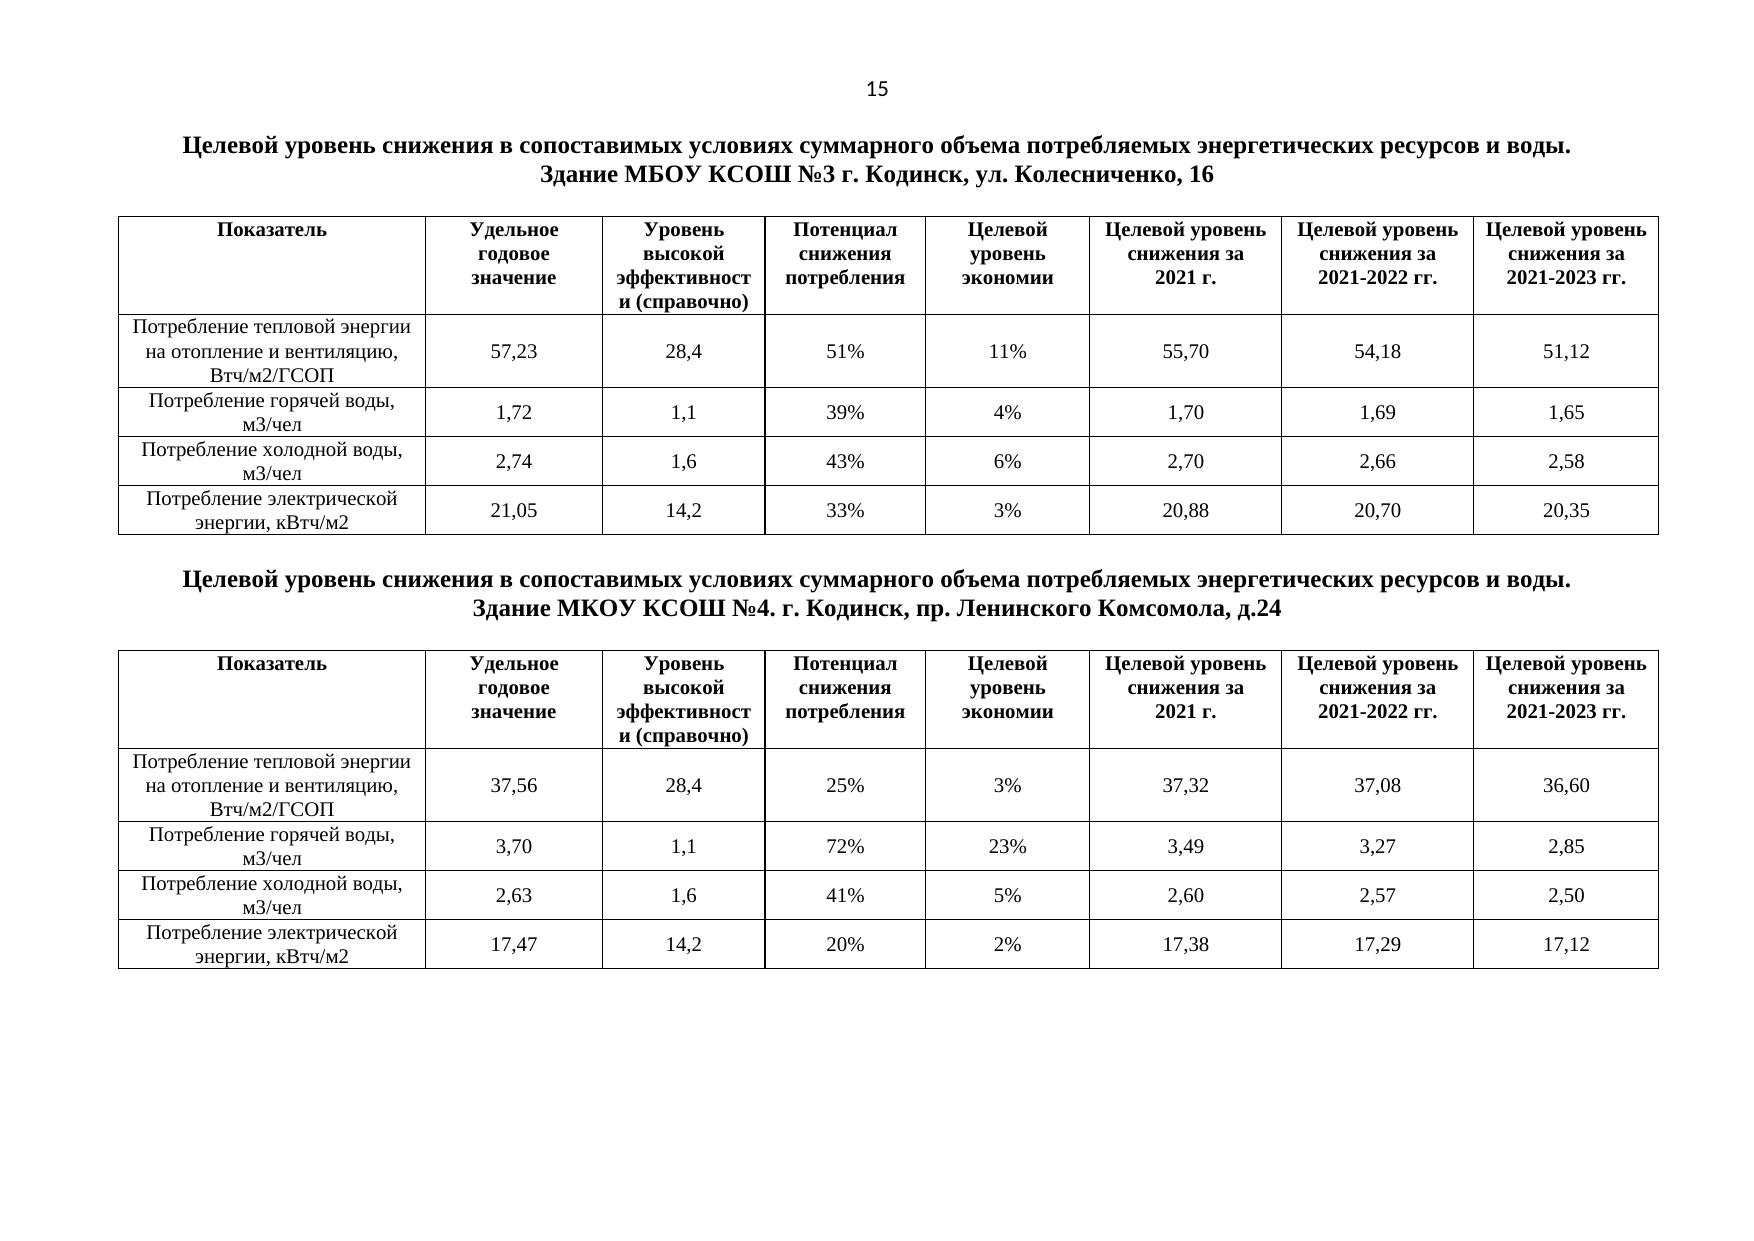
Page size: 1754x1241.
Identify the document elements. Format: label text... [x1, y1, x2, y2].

table_cell 3,27 [1282, 822, 1473, 870]
table_cell Потребление электрической энергии, кВтч/м2 [119, 920, 425, 968]
table_cell 2,57 [1282, 871, 1473, 919]
table_cell 51% [766, 315, 925, 387]
table_cell 25% [766, 749, 925, 821]
table_cell 1,70 [1090, 388, 1281, 436]
table_cell 3% [926, 486, 1089, 534]
table_cell 51,12 [1474, 315, 1658, 387]
table_header Уровень высокой эффективности (справочно) [603, 651, 764, 747]
table_cell 2,60 [1090, 871, 1281, 919]
table_header Показатель [119, 217, 425, 313]
table_header Целевой уровень экономии [926, 217, 1089, 313]
table_cell 2,70 [1090, 437, 1281, 485]
table_cell 17,47 [426, 920, 602, 968]
table_cell 4% [926, 388, 1089, 436]
table_cell 37,32 [1090, 749, 1281, 821]
table_cell 41% [766, 871, 925, 919]
table_cell 2,58 [1474, 437, 1658, 485]
table_header Потенциал снижения потребления [766, 217, 925, 313]
table_header Показатель [119, 651, 425, 747]
table_cell 54,18 [1282, 315, 1473, 387]
table_cell 36,60 [1474, 749, 1658, 821]
table_cell 2,74 [426, 437, 602, 485]
table_header Целевой уровень снижения за 2021-2023 гг. [1474, 651, 1658, 747]
table_cell 2% [926, 920, 1089, 968]
text Здание МКОУ КСОШ №4. г. Кодинск, пр. Ленинского Комсомола, д.24 [118, 593, 1636, 621]
table_cell 2,66 [1282, 437, 1473, 485]
table_header Целевой уровень снижения за 2021-2023 гг. [1474, 217, 1658, 313]
table_cell 2,85 [1474, 822, 1658, 870]
table_cell 11% [926, 315, 1089, 387]
table_header Целевой уровень снижения за 2021 г. [1090, 217, 1281, 313]
text Здание МБОУ КСОШ №3 г. Кодинск, ул. Колесниченко, 16 [118, 159, 1636, 187]
table_cell 20% [766, 920, 925, 968]
table_cell 57,23 [426, 315, 602, 387]
table_cell 17,38 [1090, 920, 1281, 968]
table_cell Потребление холодной воды, м3/чел [119, 437, 425, 485]
table_cell Потребление электрической энергии, кВтч/м2 [119, 486, 425, 534]
table_cell 23% [926, 822, 1089, 870]
table_cell 28,4 [603, 315, 764, 387]
table_cell Потребление холодной воды, м3/чел [119, 871, 425, 919]
table_cell 37,08 [1282, 749, 1473, 821]
table_cell Потребление горячей воды, м3/чел [119, 822, 425, 870]
table_cell 72% [766, 822, 925, 870]
table_header Целевой уровень снижения за 2021-2022 гг. [1282, 651, 1473, 747]
table_cell 20,88 [1090, 486, 1281, 534]
table_header Удельное годовое значение [426, 217, 602, 313]
table_cell 1,69 [1282, 388, 1473, 436]
table_cell 55,70 [1090, 315, 1281, 387]
table_cell 39% [766, 388, 925, 436]
text Целевой уровень снижения в сопоставимых условиях суммарного объема потребляемых энергетических ресурсов и воды. [118, 130, 1636, 159]
table_cell 1,65 [1474, 388, 1658, 436]
table_header Уровень высокой эффективности (справочно) [603, 217, 764, 313]
table_cell 2,63 [426, 871, 602, 919]
table_cell Потребление тепловой энергии на отопление и вентиляцию, Втч/м2/ГСОП [119, 749, 425, 821]
table_cell 28,4 [603, 749, 764, 821]
table_header Удельное годовое значение [426, 651, 602, 747]
table_header Потенциал снижения потребления [766, 651, 925, 747]
table_header Целевой уровень снижения за 2021-2022 гг. [1282, 217, 1473, 313]
table_cell 43% [766, 437, 925, 485]
table_cell 1,6 [603, 871, 764, 919]
table_cell 14,2 [603, 486, 764, 534]
text Целевой уровень снижения в сопоставимых условиях суммарного объема потребляемых энергетических ресурсов и воды. [118, 564, 1636, 593]
table_cell 14,2 [603, 920, 764, 968]
table_cell 20,70 [1282, 486, 1473, 534]
table_cell 37,56 [426, 749, 602, 821]
table_header Целевой уровень экономии [926, 651, 1089, 747]
table_cell 1,6 [603, 437, 764, 485]
table_cell Потребление тепловой энергии на отопление и вентиляцию, Втч/м2/ГСОП [119, 315, 425, 387]
table_header Целевой уровень снижения за 2021 г. [1090, 651, 1281, 747]
table_cell 20,35 [1474, 486, 1658, 534]
table_cell 2,50 [1474, 871, 1658, 919]
table_cell 5% [926, 871, 1089, 919]
table_cell 17,12 [1474, 920, 1658, 968]
table_cell 1,1 [603, 388, 764, 436]
table_cell 3% [926, 749, 1089, 821]
table_cell 1,72 [426, 388, 602, 436]
table_cell 3,70 [426, 822, 602, 870]
table_cell 17,29 [1282, 920, 1473, 968]
table_cell 33% [766, 486, 925, 534]
table_cell Потребление горячей воды, м3/чел [119, 388, 425, 436]
table_cell 21,05 [426, 486, 602, 534]
table_cell 1,1 [603, 822, 764, 870]
table_cell 3,49 [1090, 822, 1281, 870]
table_cell 6% [926, 437, 1089, 485]
